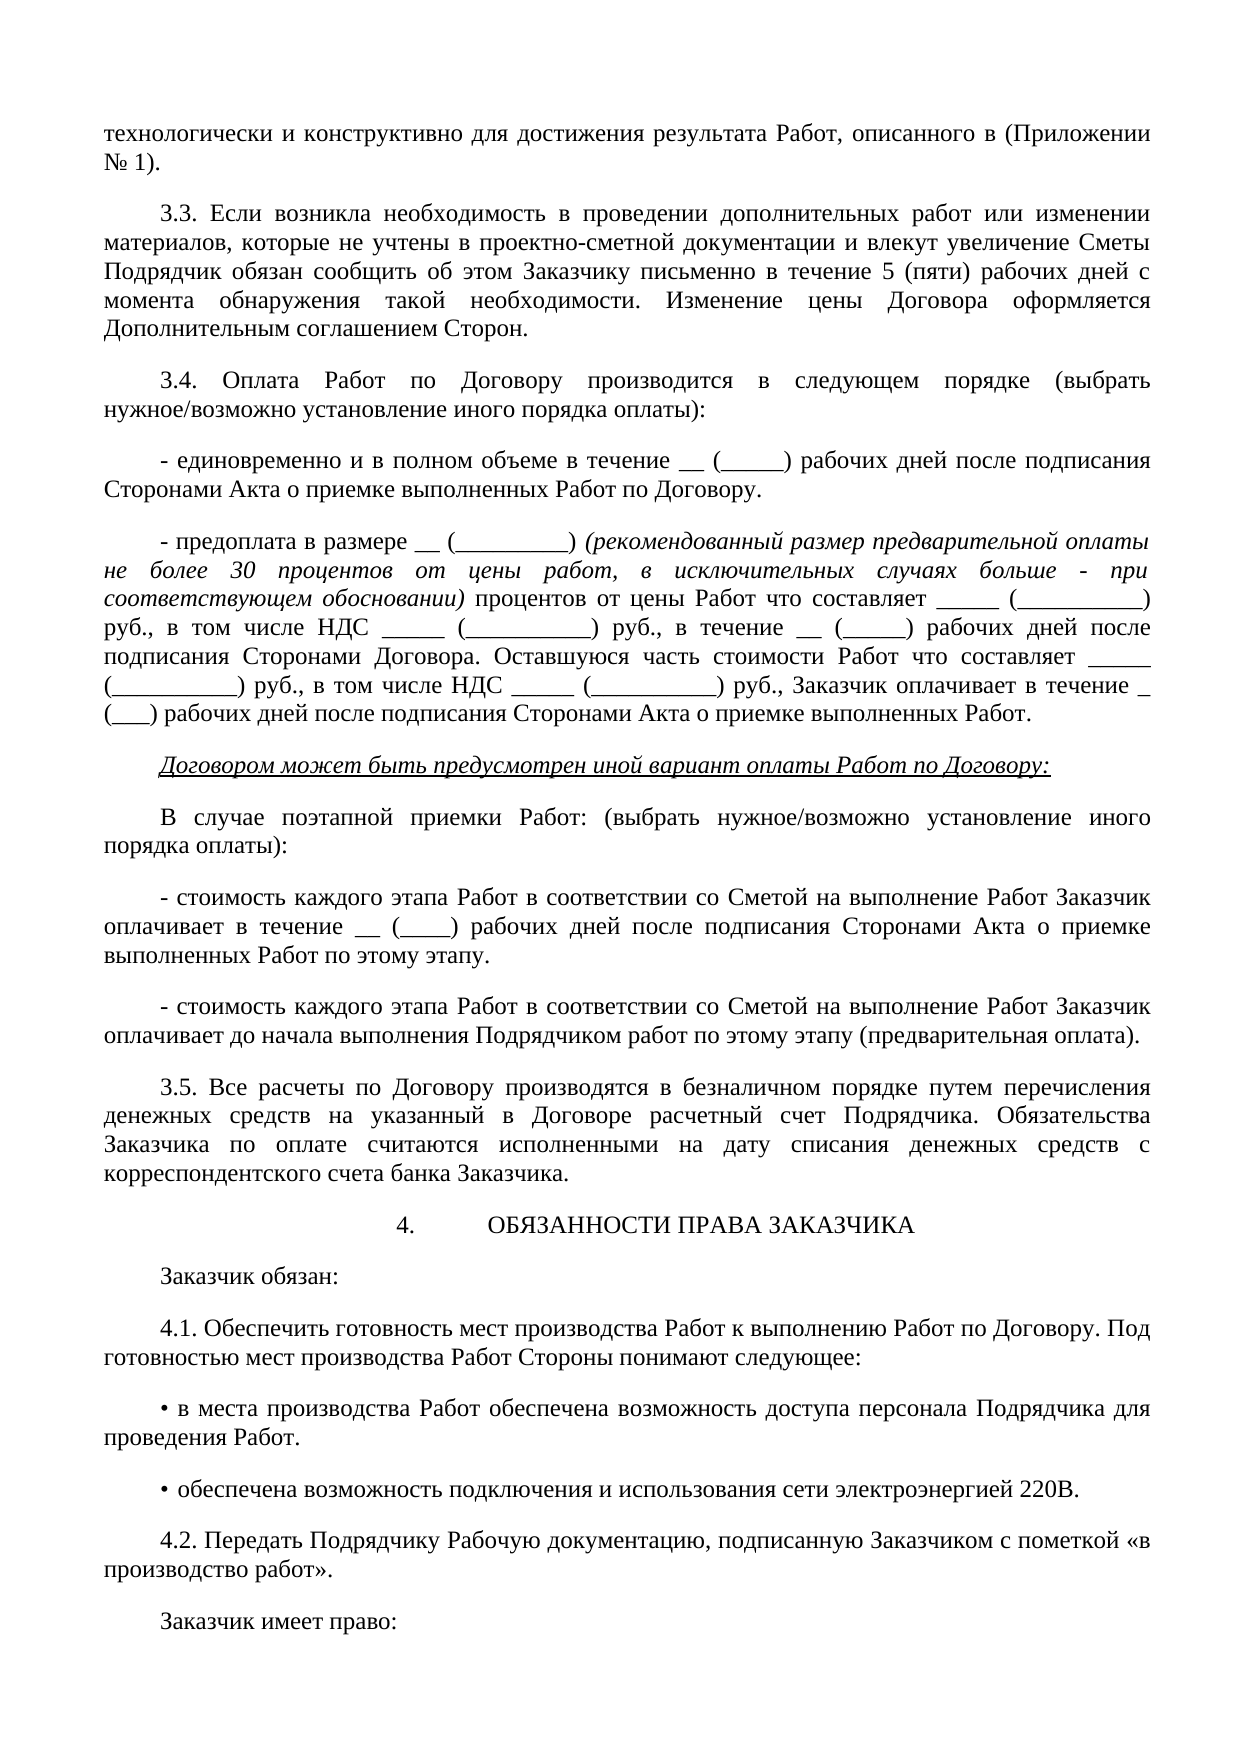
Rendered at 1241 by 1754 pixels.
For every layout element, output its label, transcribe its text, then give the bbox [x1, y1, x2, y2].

text Договором может быть предусмотрен иной вариант оплаты Работ по Договору: [103, 750, 1152, 779]
text - предоплата в размере __ (_________) (рекомендованный размер предварительной оплаты не более 30 процентов от цены работ, в исключительных случаях больше - при соответствующем обосновании) процентов от цены Работ что составляет _____ (__________) руб., в том числе НДС _____ (__________) руб., в течение __ (_____) рабочих дней после подписания Сторонами Договора. Оставшуюся часть стоимости Работ что составляет _____ (__________) руб., в том числе НДС _____ (__________) руб., Заказчик оплачивает в течение _ (___) рабочих дней после подписания Сторонами Акта о приемке выполненных Работ. [103, 526, 1152, 727]
text Заказчик обязан: [103, 1261, 1152, 1290]
text 3.4. Оплата Работ по Договору производится в следующем порядке (выбрать нужное/возможно установление иного порядка оплаты): [103, 365, 1152, 423]
text Заказчик имеет право: [103, 1606, 1152, 1635]
text 3.5. Все расчеты по Договору производятся в безналичном порядке путем перечисления денежных средств на указанный в Договоре расчетный счет Подрядчика. Обязательства Заказчика по оплате считаются исполненными на дату списания денежных средств с корреспондентского счета банка Заказчика. [103, 1072, 1152, 1187]
text В случае поэтапной приемки Работ: (выбрать нужное/возможно установление иного порядка оплаты): [103, 802, 1152, 859]
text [103, 118, 1152, 176]
text • в места производства Работ обеспечена возможность доступа персонала Подрядчика для проведения Работ. [103, 1393, 1152, 1451]
text 4. ОБЯЗАННОСТИ ПРАВА ЗАКАЗЧИКА [103, 1210, 1152, 1238]
text 3.3. Если возникла необходимость в проведении дополнительных работ или изменении материалов, которые не учтены в проектно-сметной документации и влекут увеличение Сметы Подрядчик обязан сообщить об этом Заказчику письменно в течение 5 (пяти) рабочих дней с момента обнаружения такой необходимости. Изменение цены Договора оформляется Дополнительным соглашением Сторон. [103, 198, 1152, 342]
text - стоимость каждого этапа Работ в соответствии со Сметой на выполнение Работ Заказчик оплачивает до начала выполнения Подрядчиком работ по этому этапу (предварительная оплата). [103, 991, 1152, 1049]
text - стоимость каждого этапа Работ в соответствии со Сметой на выполнение Работ Заказчик оплачивает в течение __ (____) рабочих дней после подписания Сторонами Акта о приемке выполненных Работ по этому этапу. [103, 882, 1152, 968]
text 4.1. Обеспечить готовность мест производства Работ к выполнению Работ по Договору. Под готовностью мест производства Работ Стороны понимают следующее: [103, 1313, 1152, 1371]
text - единовременно и в полном объеме в течение __ (_____) рабочих дней после подписания Сторонами Акта о приемке выполненных Работ по Договору. [103, 446, 1152, 503]
text 4.2. Передать Подрядчику Рабочую документацию, подписанную Заказчиком с пометкой «в производство работ». [103, 1526, 1152, 1583]
text • обеспечена возможность подключения и использования сети электроэнергией 220В. [103, 1474, 1152, 1503]
